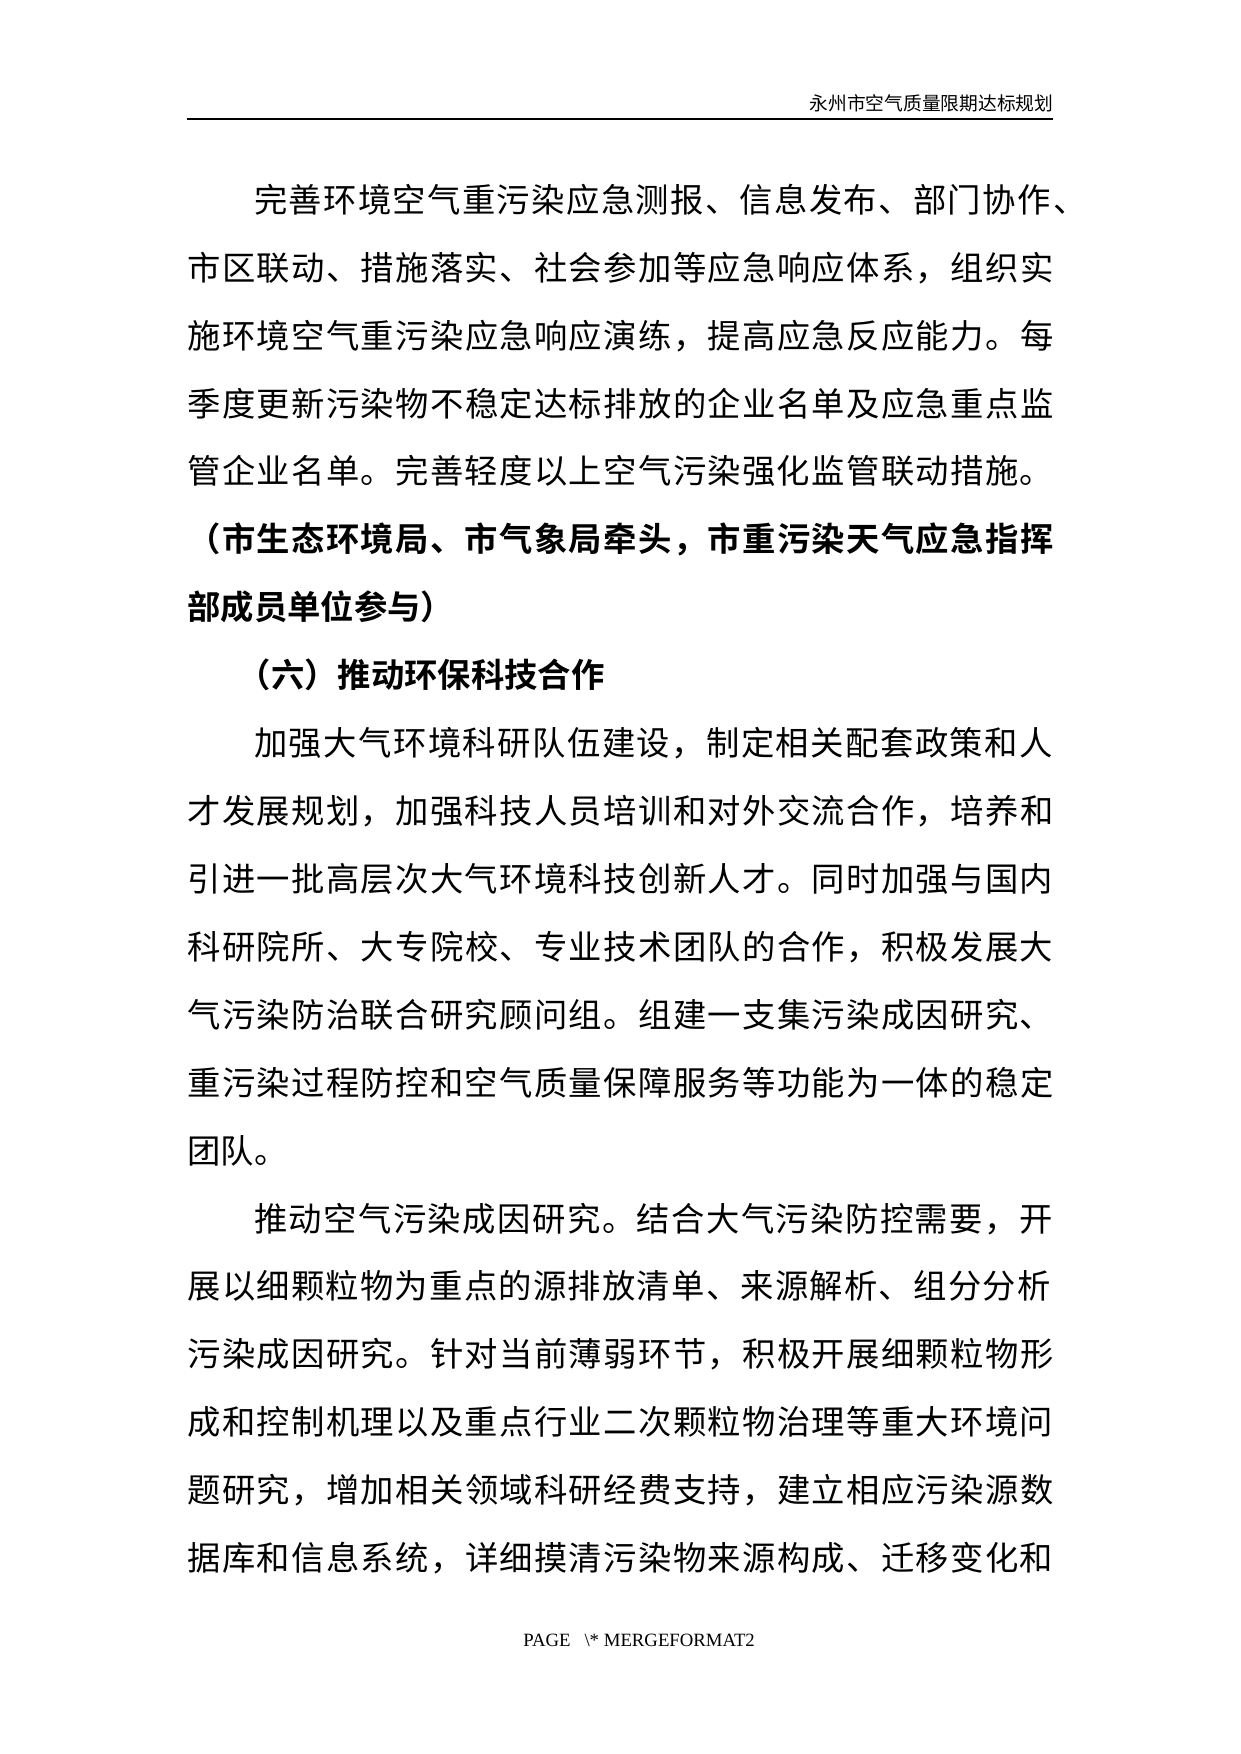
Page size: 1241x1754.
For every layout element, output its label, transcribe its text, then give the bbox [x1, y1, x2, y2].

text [187, 1183, 1053, 1590]
subtitle （六）推动环保科技合作 [187, 639, 1053, 707]
text 完善环境空气重污染应急测报、信息发布、部门协作、市区联动、措施落实、社会参加等应急响应体系，组织实施环境空气重污染应急响应演练，提高应急反应能力。每季度更新污染物不稳定达标排放的企业名单及应急重点监管企业名单。完善轻度以上空气污染强化监管联动措施。（市生态环境局、市气象局牵头，市重污染天气应急指挥部成员单位参与） [187, 164, 1053, 639]
text 加强大气环境科研队伍建设，制定相关配套政策和人才发展规划，加强科技人员培训和对外交流合作，培养和引进一批高层次大气环境科技创新人才。同时加强与国内科研院所、大专院校、专业技术团队的合作，积极发展大气污染防治联合研究顾问组。组建一支集污染成因研究、重污染过程防控和空气质量保障服务等功能为一体的稳定团队。 [187, 707, 1053, 1183]
